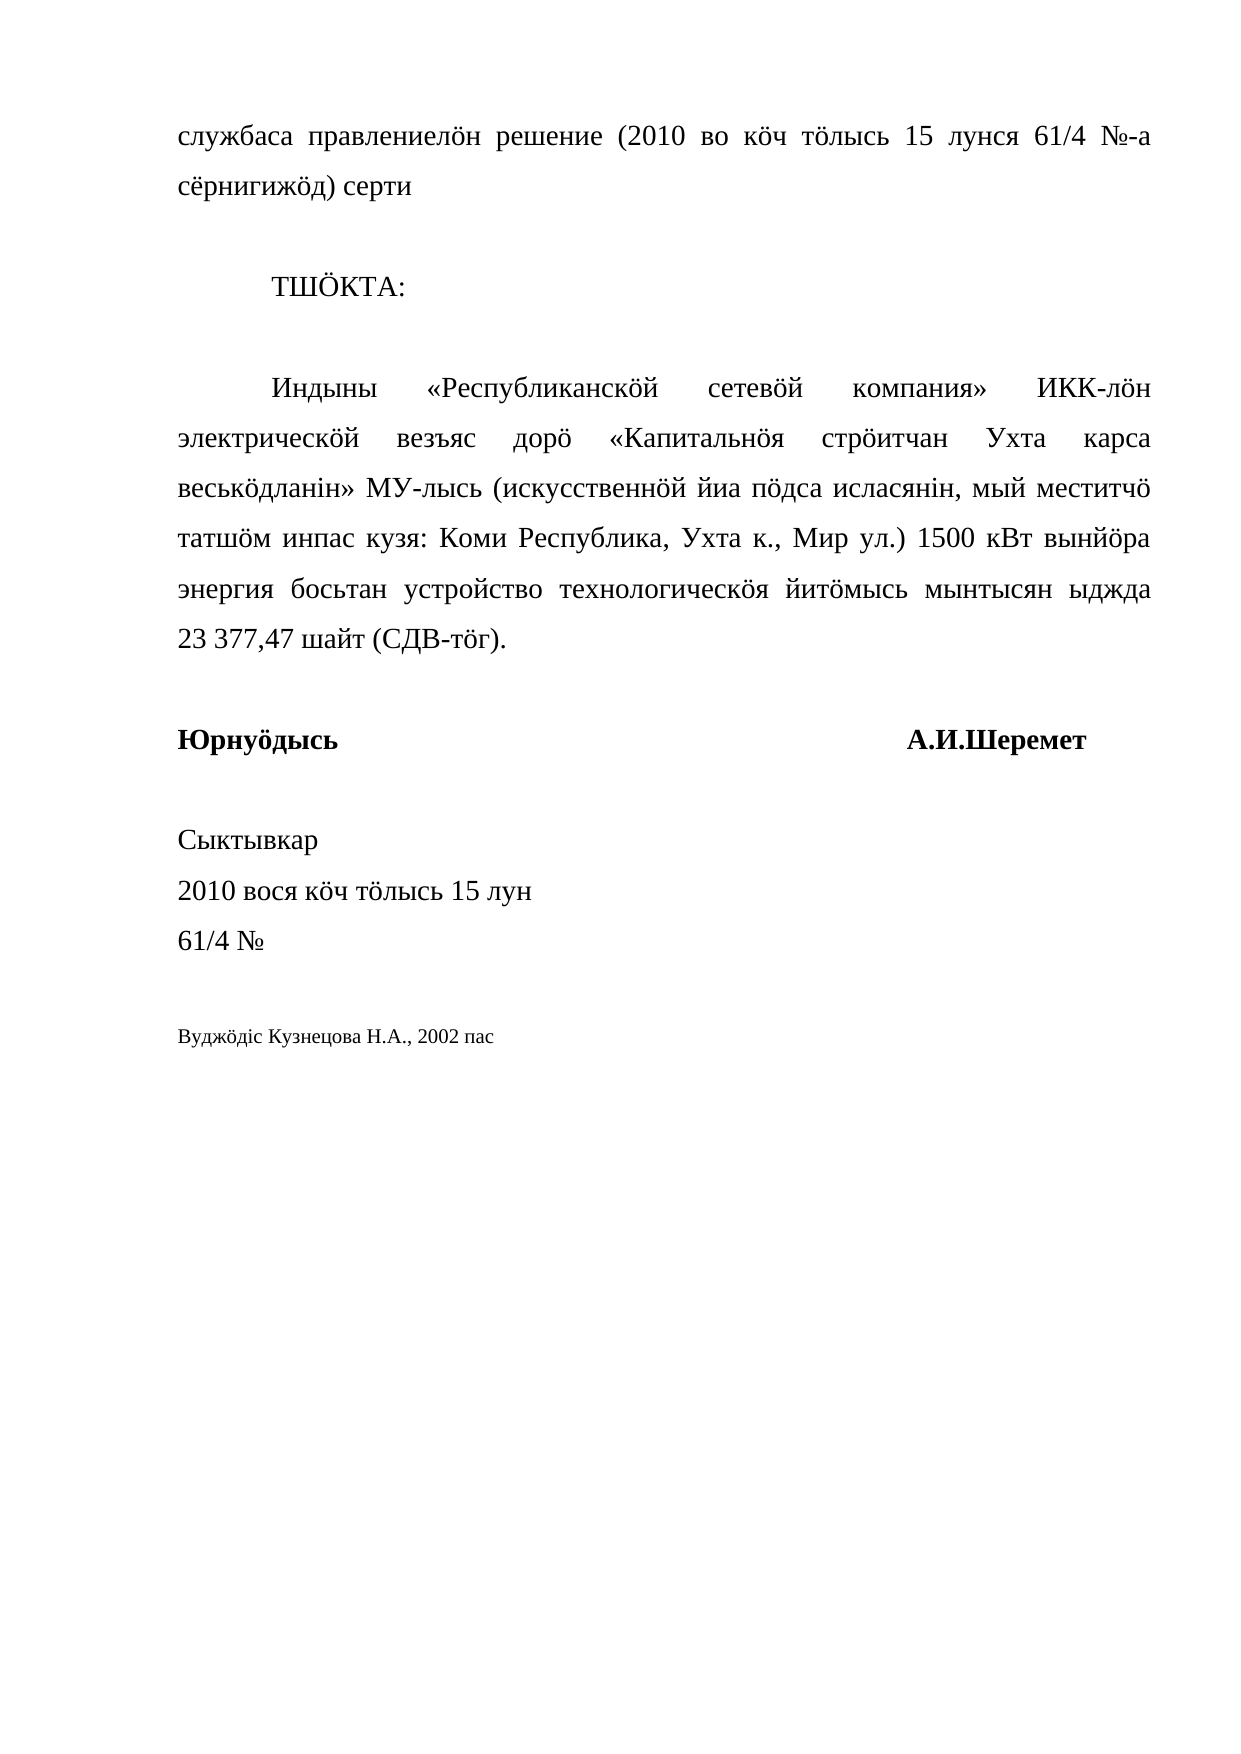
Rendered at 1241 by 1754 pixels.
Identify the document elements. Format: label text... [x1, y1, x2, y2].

text Юрнуöдысь А.И.Шеремет [177, 722, 1152, 755]
text 2010 вося кöч тöлысь 15 лун [177, 873, 1152, 906]
text Вуджöдiс Кузнецова Н.А., 2002 пас [177, 1024, 1152, 1048]
text Индыны «Республиканскöй сетевöй компания» ИКК-лöн электрическöй везъяс дорö «Капитальнöя стрöитчан Ухта карса веськöдланiн» МУ-лысь (искусственнöй йиа пöдса исласянiн, мый меститчö татшöм инпас кузя: Коми Республика, Ухта к., Мир ул.) 1500 кВт вынйöра энергия босьтан устройство технологическöя йитöмысь мынтысян ыджда 23 377,47 шайт (СДВ-тöг). [177, 370, 1152, 655]
text Сыктывкар [177, 822, 1152, 856]
text ТШÖКТА: [177, 269, 1152, 303]
text 61/4 № [177, 923, 1152, 957]
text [177, 118, 1152, 202]
